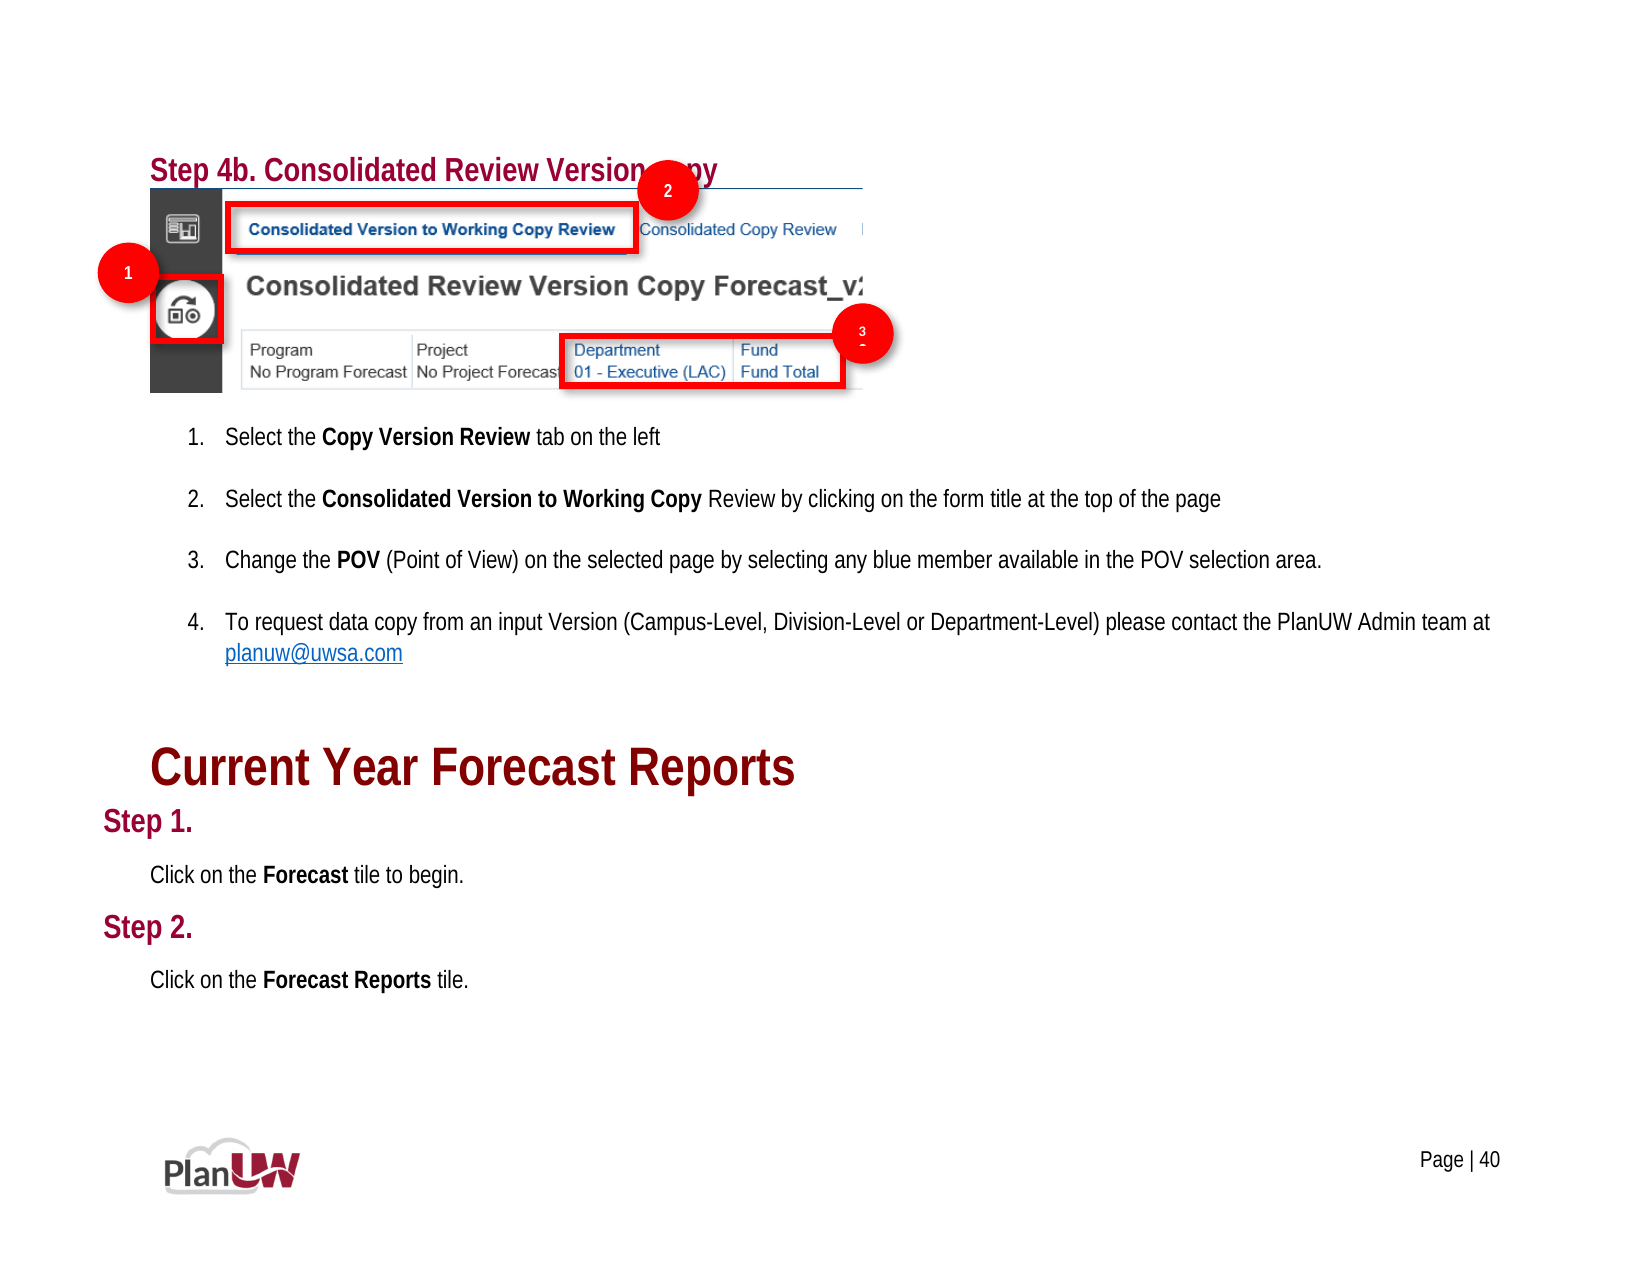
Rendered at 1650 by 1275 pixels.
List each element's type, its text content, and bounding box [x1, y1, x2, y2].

text Click on the Forecast Reports tile. [150, 965, 1500, 994]
text Step 4b. Consolidated Review Version copy [150, 150, 1500, 188]
list To request data copy from an input Version (Campus-Level, Division-Level or Department-Level) please contact the PlanUW Admin team at planuw@uwsa.com [187, 607, 1500, 667]
text Click on the Forecast tile to begin. [150, 859, 1500, 888]
list Select the Copy Version Review tab on the left [187, 422, 1500, 450]
picture [231, 207, 633, 248]
list Change the POV (Point of View) on the selected page by selecting any blue member available in the POV selection area. [187, 545, 1500, 574]
text Step 2. [103, 907, 1500, 945]
text Step 1. [103, 802, 1500, 840]
list Select the Consolidated Version to Working Copy Review by clicking on the form title at the top of the page [187, 483, 1500, 512]
picture [156, 280, 218, 338]
picture [565, 339, 840, 382]
picture [150, 188, 863, 393]
picture [150, 1124, 310, 1212]
subtitle Current Year Forecast Reports [150, 734, 1500, 797]
